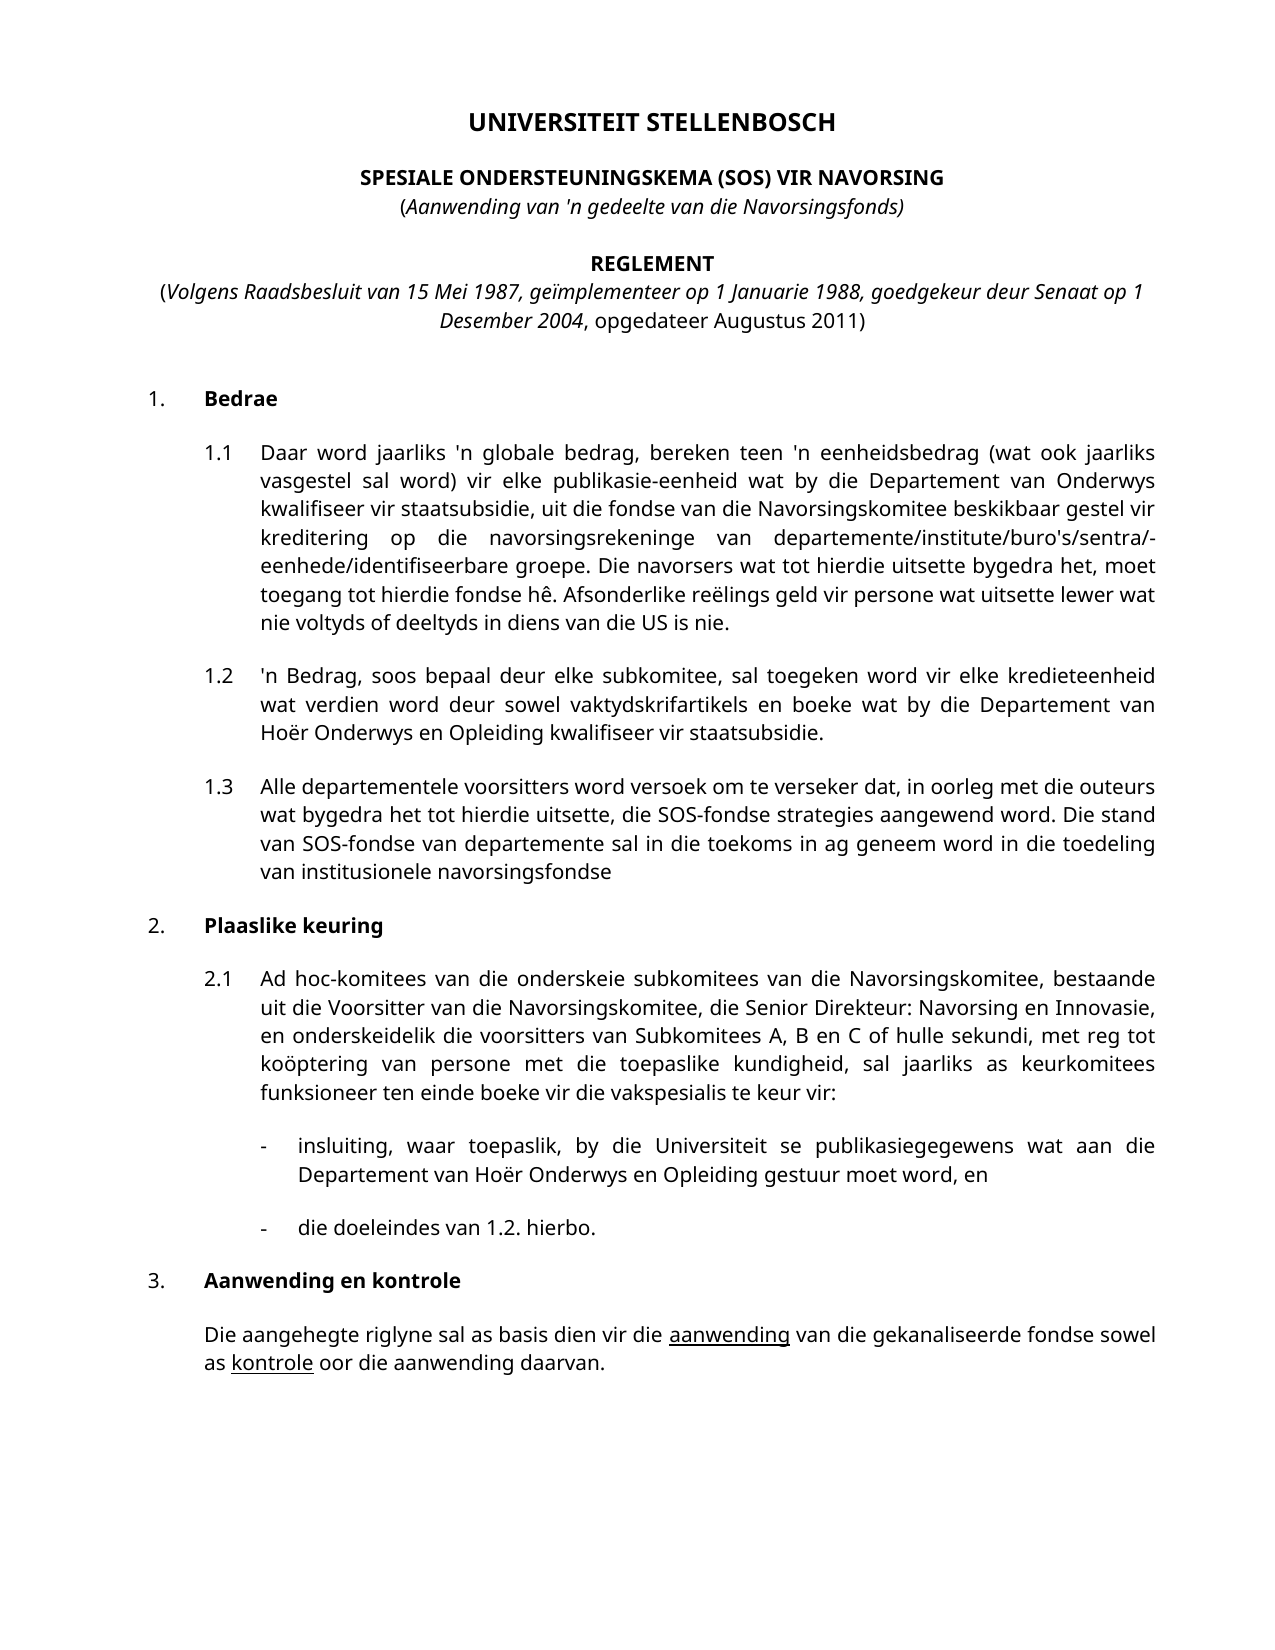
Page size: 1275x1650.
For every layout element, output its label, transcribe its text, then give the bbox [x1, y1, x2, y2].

text 1.2 'n Bedrag, soos bepaal deur elke subkomitee, sal toegeken word vir elke kredieteenheid wat verdien word deur sowel vaktydskrifartikels en boeke wat by die Departement van Hoër Onderwys en Opleiding kwalifiseer vir staatsubsidie. [204, 662, 1157, 747]
text 2. Plaaslike keuring [148, 911, 1157, 939]
text Die aangehegte riglyne sal as basis dien vir die aanwending van die gekanaliseerde fondse sowel as kontrole oor die aanwending daarvan. [148, 1320, 1157, 1377]
list die doeleindes van 1.2. hierbo. [260, 1213, 1157, 1242]
subtitle SPESIALE ONDERSTEUNINGSKEMA (SOS) VIR NAVORSING [148, 163, 1157, 192]
text - insluiting, waar toepaslik, by die Universiteit se publikasiegegewens wat aan die Departement van Hoër Onderwys en Opleiding gestuur moet word, en [260, 1131, 1157, 1188]
text 3. Aanwending en kontrole [148, 1267, 1157, 1295]
text (Aanwending van 'n gedeelte van die Navorsingsfonds) [148, 192, 1157, 220]
text 1.3 Alle departementele voorsitters word versoek om te verseker dat, in oorleg met die outeurs wat bygedra het tot hierdie uitsette, die SOS-fondse strategies aangewend word. Die stand van SOS-fondse van departemente sal in die toekoms in ag geneem word in die toedeling van institusionele navorsingsfondse [204, 772, 1157, 886]
text 2.1 Ad hoc-komitees van die onderskeie subkomitees van die Navorsingskomitee, bestaande uit die Voorsitter van die Navorsingskomitee, die Senior Direkteur: Navorsing en Innovasie, en onderskeidelik die voorsitters van Subkomitees A, B en C of hulle sekundi, met reg tot koöptering van persone met die toepaslike kundigheid, sal jaarliks as keurkomitees funksioneer ten einde boeke vir die vakspesialis te keur vir: [204, 964, 1157, 1106]
text (Volgens Raadsbesluit van 15 Mei 1987, geïmplementeer op 1 Januarie 1988, goedgekeur deur Senaat op 1 Desember 2004, opgedateer Augustus 2011) [148, 277, 1157, 334]
subtitle UNIVERSITEIT STELLENBOSCH [148, 104, 1157, 138]
text 1. Bedrae [148, 384, 1157, 413]
text 1.1 Daar word jaarliks 'n globale bedrag, bereken teen 'n eenheidsbedrag (wat ook jaarliks vasgestel sal word) vir elke publikasie-eenheid wat by die Departement van Onderwys kwalifiseer vir staatsubsidie, uit die fondse van die Navorsingskomitee beskikbaar gestel vir kreditering op die navorsingsrekeninge van departemente/institute/buro's/sentra/-eenhede/identifiseerbare groepe. Die navorsers wat tot hierdie uitsette bygedra het, moet toegang tot hierdie fondse hê. Afsonderlike reëlings geld vir persone wat uitsette lewer wat nie voltyds of deeltyds in diens van die US is nie. [204, 438, 1157, 637]
text REGLEMENT [148, 249, 1157, 277]
